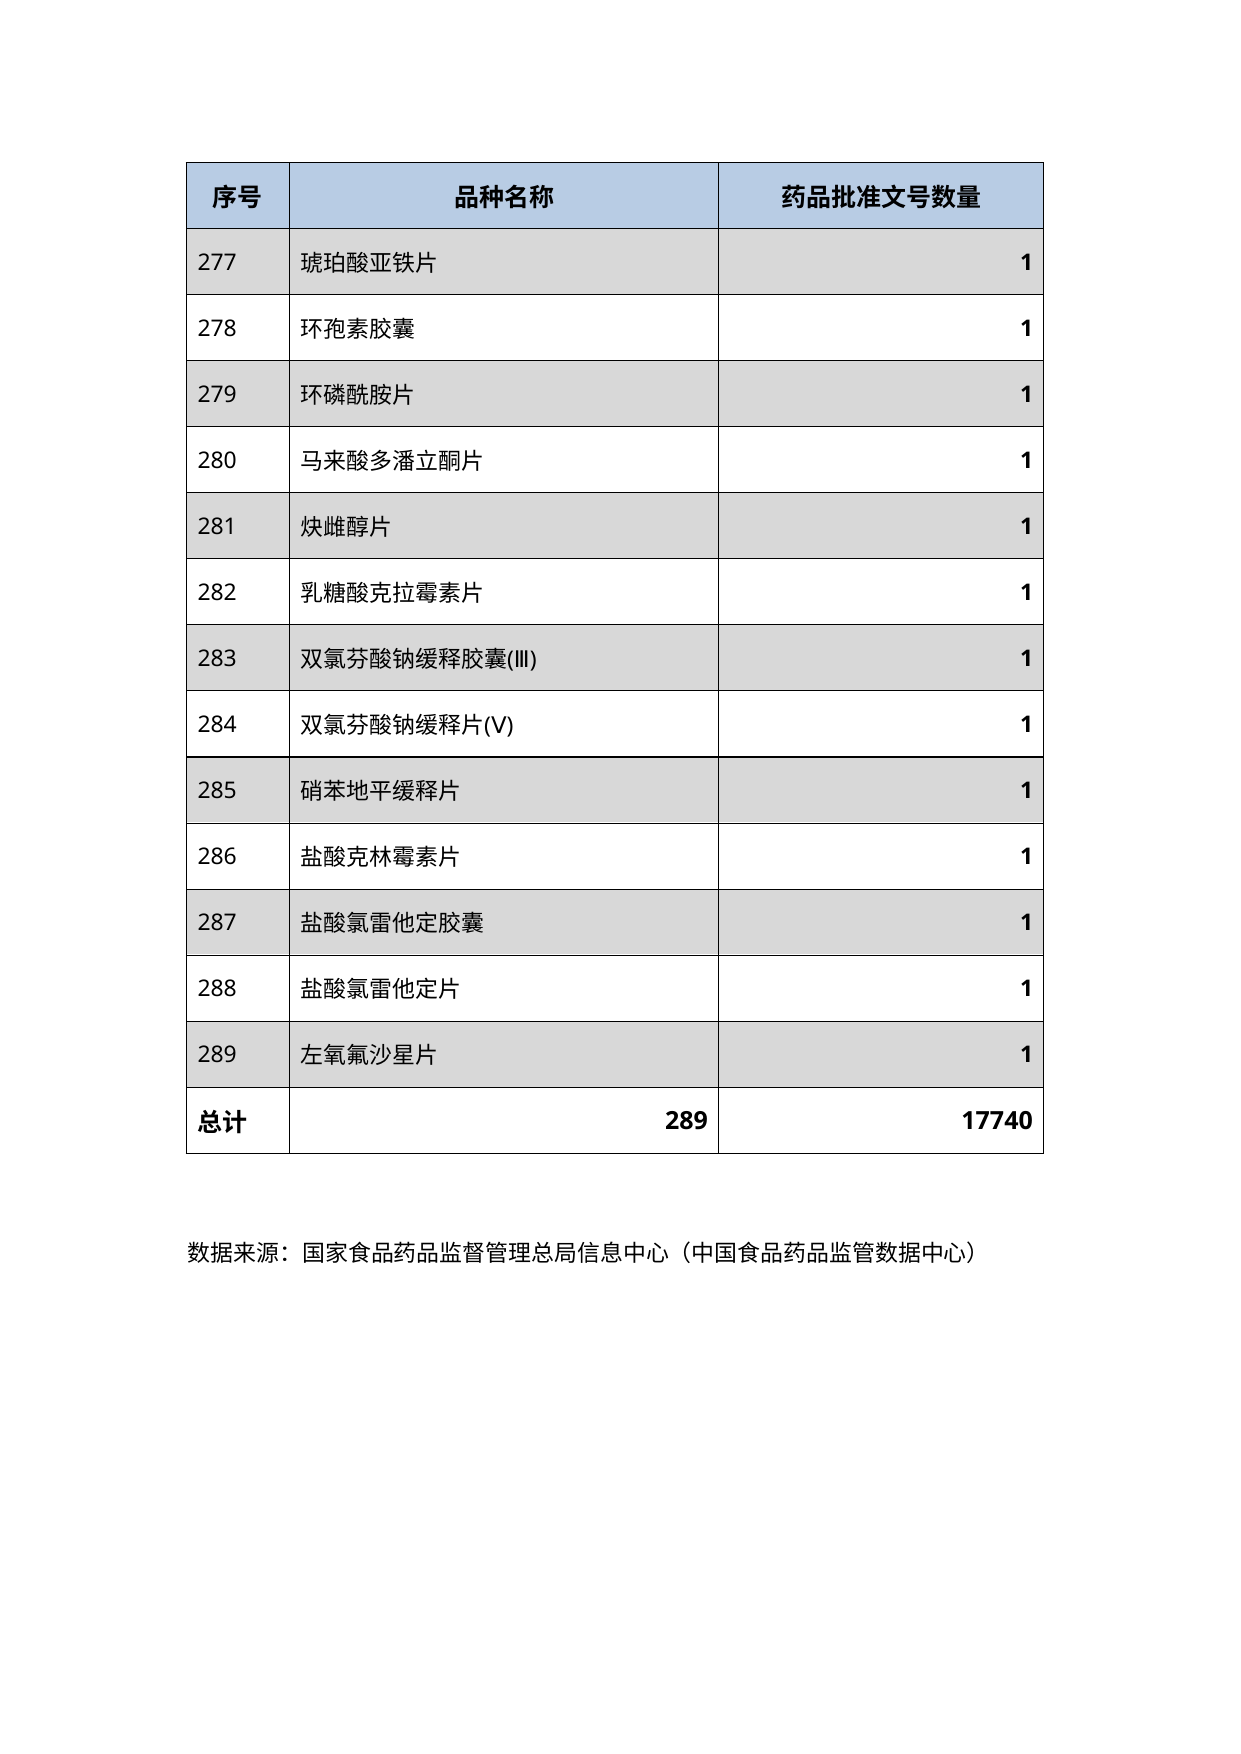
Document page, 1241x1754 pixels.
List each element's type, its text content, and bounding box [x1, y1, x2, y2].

table_cell 盐酸氯雷他定胶囊 [290, 890, 718, 954]
table_cell 282 [187, 559, 289, 624]
table_cell 琥珀酸亚铁片 [290, 229, 718, 294]
table_cell 盐酸克林霉素片 [290, 824, 718, 888]
table_cell 双氯芬酸钠缓释片(Ⅴ) [290, 691, 718, 756]
table_cell 283 [187, 625, 289, 690]
table_cell 1 [719, 229, 1043, 294]
table_cell 环磷酰胺片 [290, 361, 718, 426]
table_cell 281 [187, 493, 289, 558]
table_cell 1 [719, 295, 1043, 360]
table_cell 1 [719, 493, 1043, 558]
table_cell 1 [719, 890, 1043, 954]
table_cell 278 [187, 295, 289, 360]
table_cell 1 [719, 956, 1043, 1021]
table_cell 总计 [187, 1088, 289, 1153]
table_cell 286 [187, 824, 289, 888]
table_cell 硝苯地平缓释片 [290, 758, 718, 822]
table_cell 279 [187, 361, 289, 426]
table_cell 双氯芬酸钠缓释胶囊(Ⅲ) [290, 625, 718, 690]
table_cell 马来酸多潘立酮片 [290, 427, 718, 492]
table_cell 1 [719, 559, 1043, 624]
text 数据来源：国家食品药品监督管理总局信息中心（中国食品药品监管数据中心） [187, 1219, 1053, 1284]
table_cell 1 [719, 691, 1043, 756]
table_cell 1 [719, 361, 1043, 426]
table_header 药品批准文号数量 [719, 163, 1043, 228]
table_cell 1 [719, 758, 1043, 822]
table_cell 285 [187, 758, 289, 822]
table_cell 284 [187, 691, 289, 756]
table_cell 乳糖酸克拉霉素片 [290, 559, 718, 624]
table_cell 17740 [719, 1088, 1043, 1153]
table_cell 277 [187, 229, 289, 294]
table_cell 1 [719, 824, 1043, 888]
table_cell 288 [187, 956, 289, 1021]
table_header 品种名称 [290, 163, 718, 228]
table_cell 1 [719, 427, 1043, 492]
table_cell 289 [187, 1022, 289, 1087]
table_cell 287 [187, 890, 289, 954]
table_header 序号 [187, 163, 289, 228]
table_cell 1 [719, 1022, 1043, 1087]
table_cell 1 [719, 625, 1043, 690]
table_cell 左氧氟沙星片 [290, 1022, 718, 1087]
table_cell 280 [187, 427, 289, 492]
table_cell 炔雌醇片 [290, 493, 718, 558]
table_cell 环孢素胶囊 [290, 295, 718, 360]
table_cell 盐酸氯雷他定片 [290, 956, 718, 1021]
table_cell 289 [290, 1088, 718, 1153]
